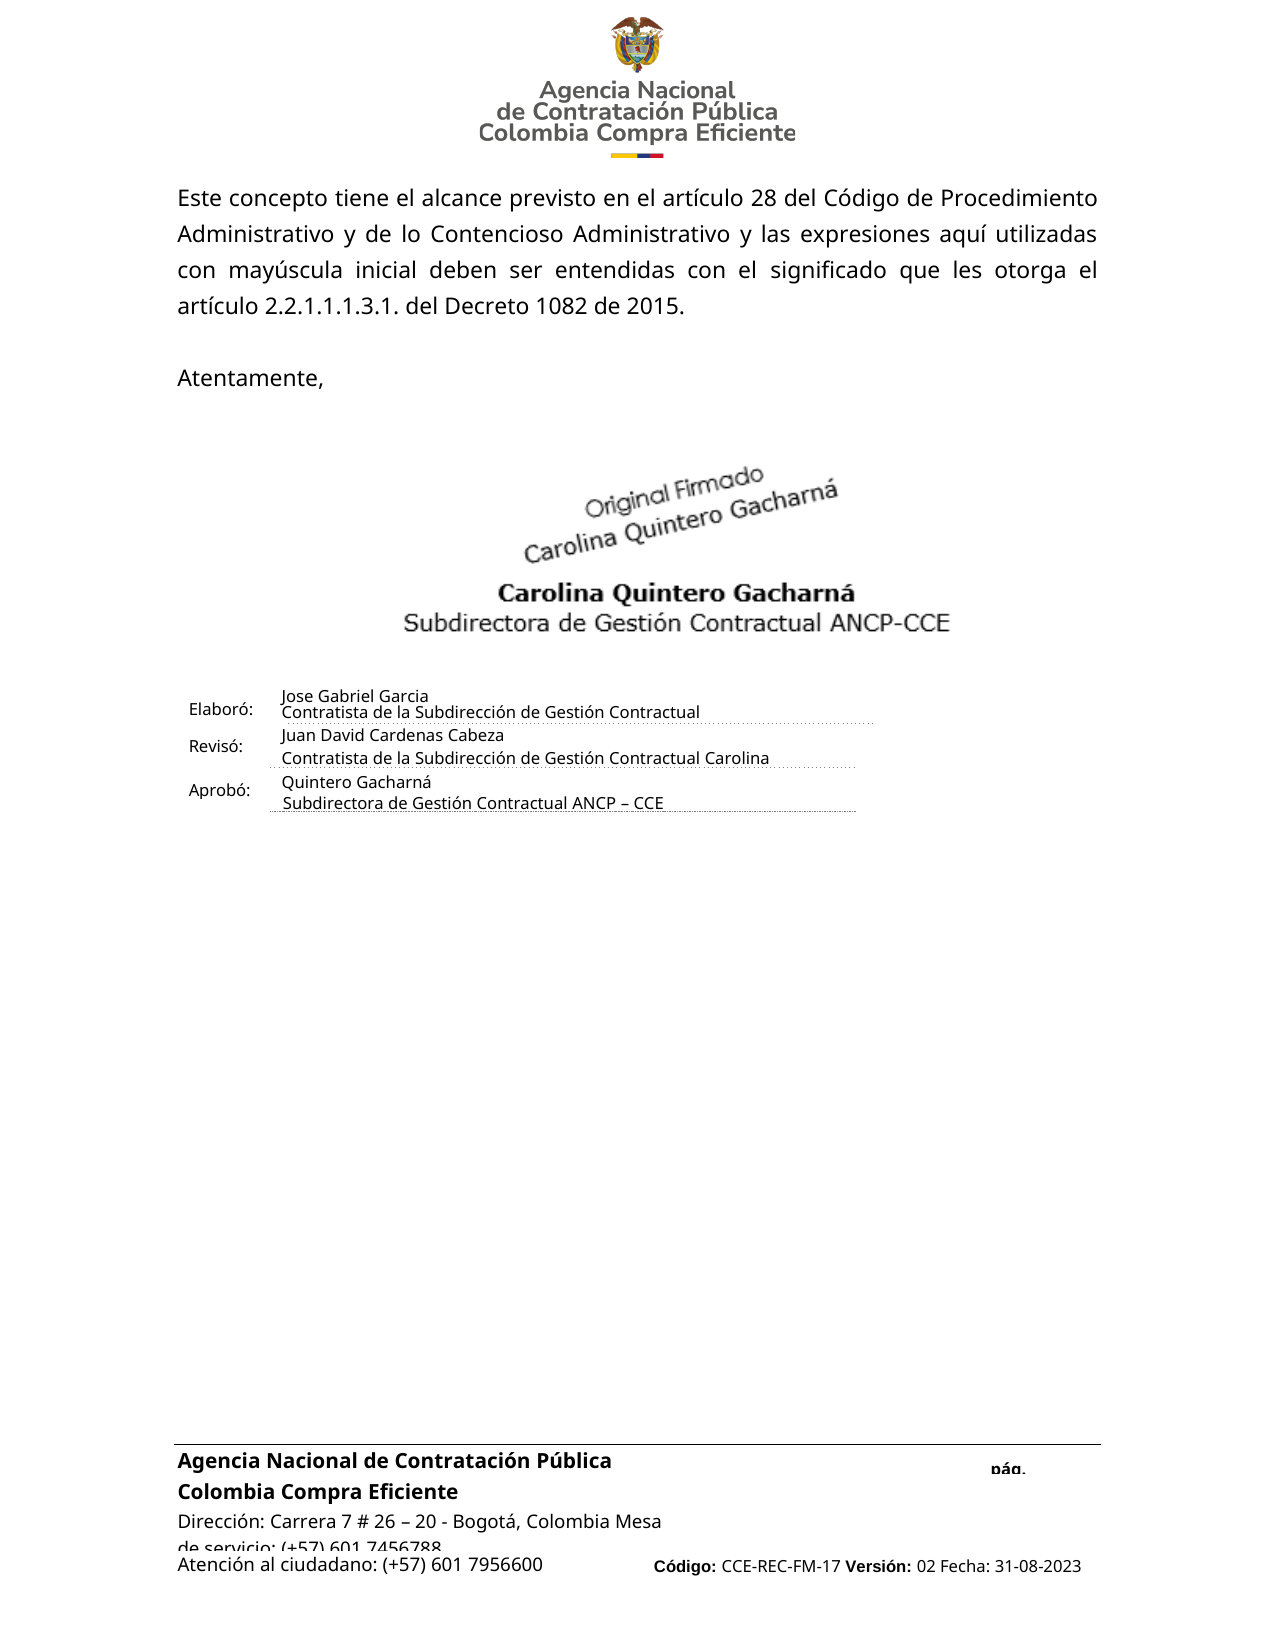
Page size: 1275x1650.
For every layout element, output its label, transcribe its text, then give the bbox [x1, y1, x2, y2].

text Subdirectora de Gestión Contractual ANCP – CCE [270, 794, 1192, 813]
text Atentamente, [177, 362, 1192, 393]
picture [479, 17, 796, 158]
text Elaboró: Jose Gabriel Garcia [188, 685, 1192, 707]
picture [369, 421, 989, 652]
text Juan David Cardenas Cabeza [281, 724, 1192, 747]
text Contratista de la Subdirección de Gestión Contractual Carolina Quintero Gacharná [281, 747, 793, 793]
text Contratista de la Subdirección de Gestión Contractual [281, 707, 1192, 722]
text Este concepto tiene el alcance previsto en el artículo 28 del Código de Procedimiento Administrativo y de lo Contencioso Administrativo y las expresiones aquí utilizadas con mayúscula inicial deben ser entendidas con el significado que les otorga el artículo 2.2.1.1.1.3.1. del Decreto 1082 de 2015. [177, 182, 1098, 321]
